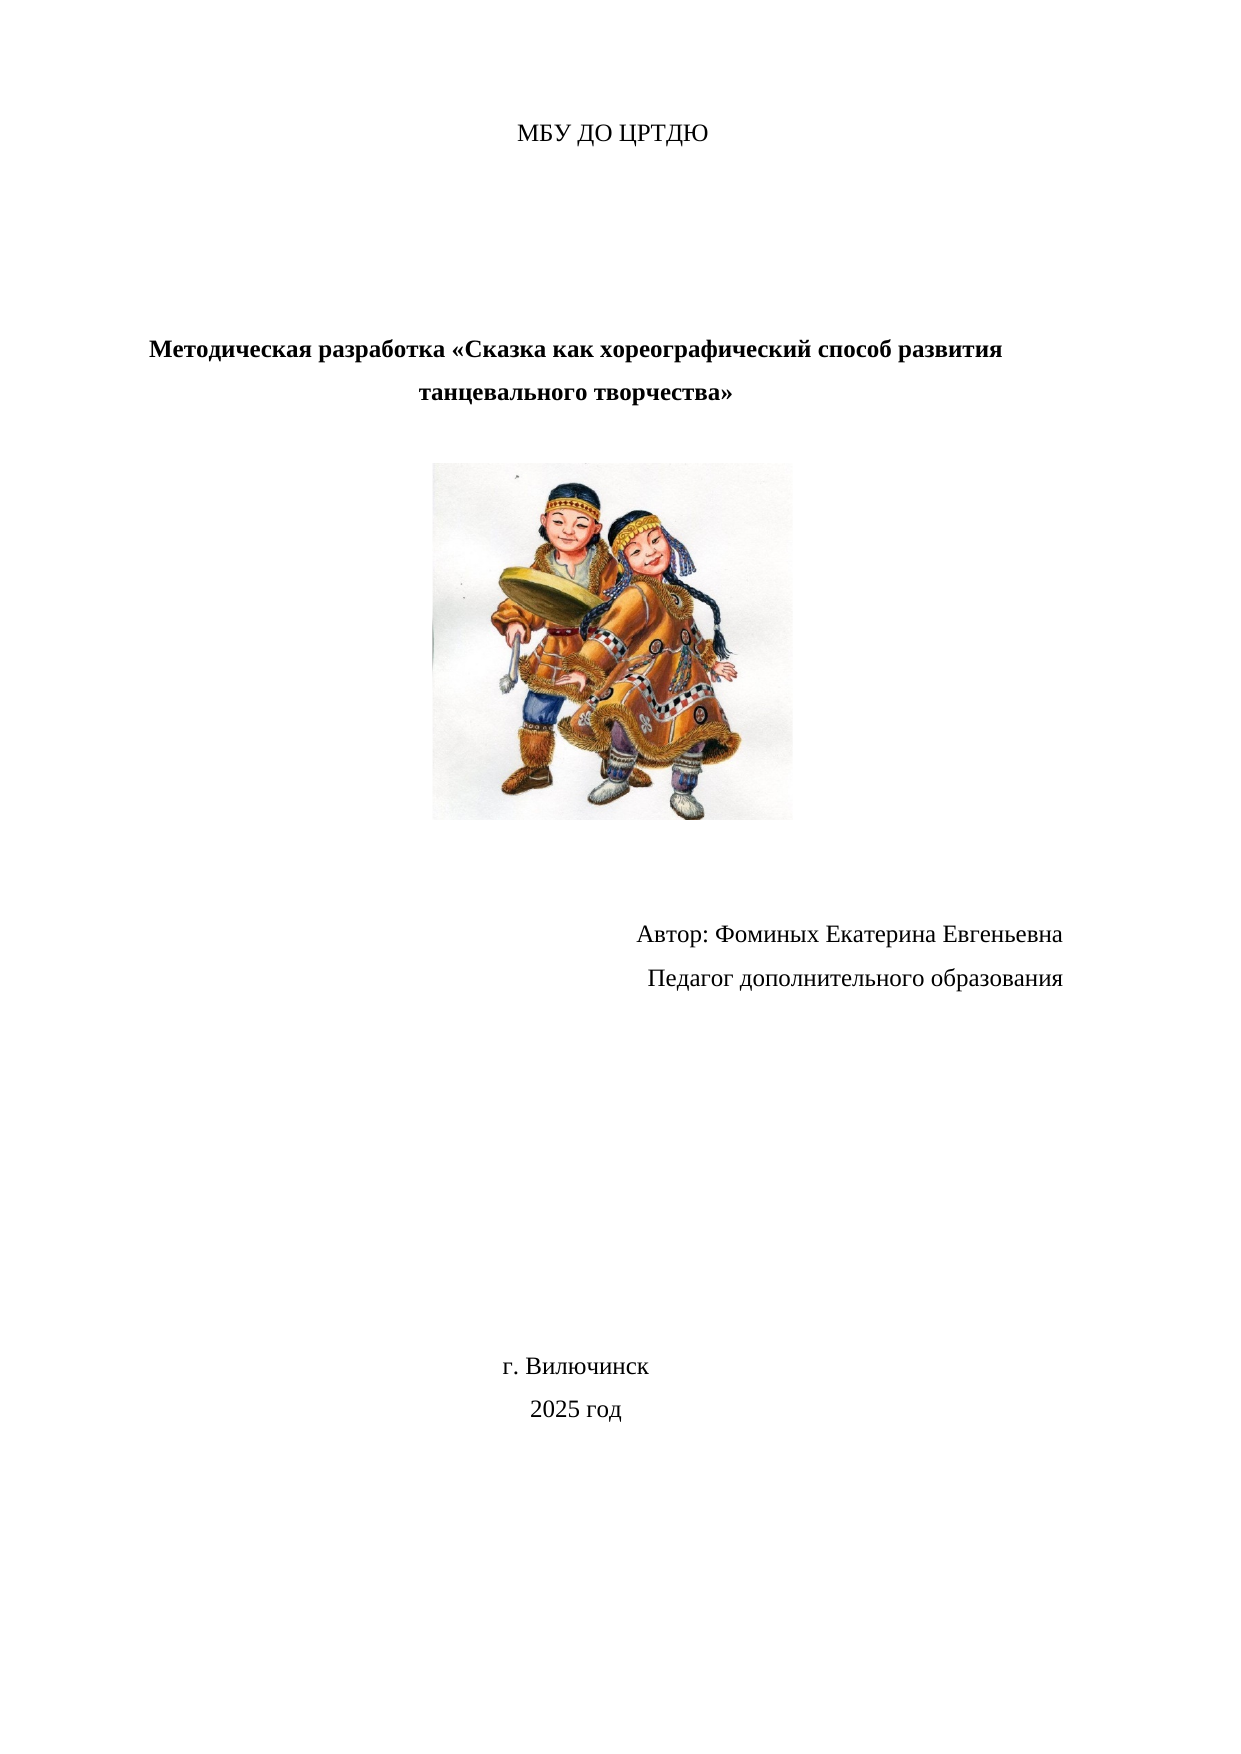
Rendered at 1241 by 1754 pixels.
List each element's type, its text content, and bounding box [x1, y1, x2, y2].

picture [432, 463, 793, 820]
text Методическая разработка «Сказка как хореографический способ развития танцевального творчества» [88, 334, 1063, 406]
text Автор: Фоминых Екатерина Евгеньевна [88, 919, 1063, 948]
text МБУ ДО ЦРТДЮ [88, 118, 1063, 147]
text 2025 год [88, 1394, 1063, 1423]
text Педагог дополнительного образования [88, 963, 1063, 991]
text г. Вилючинск [88, 1351, 1063, 1379]
